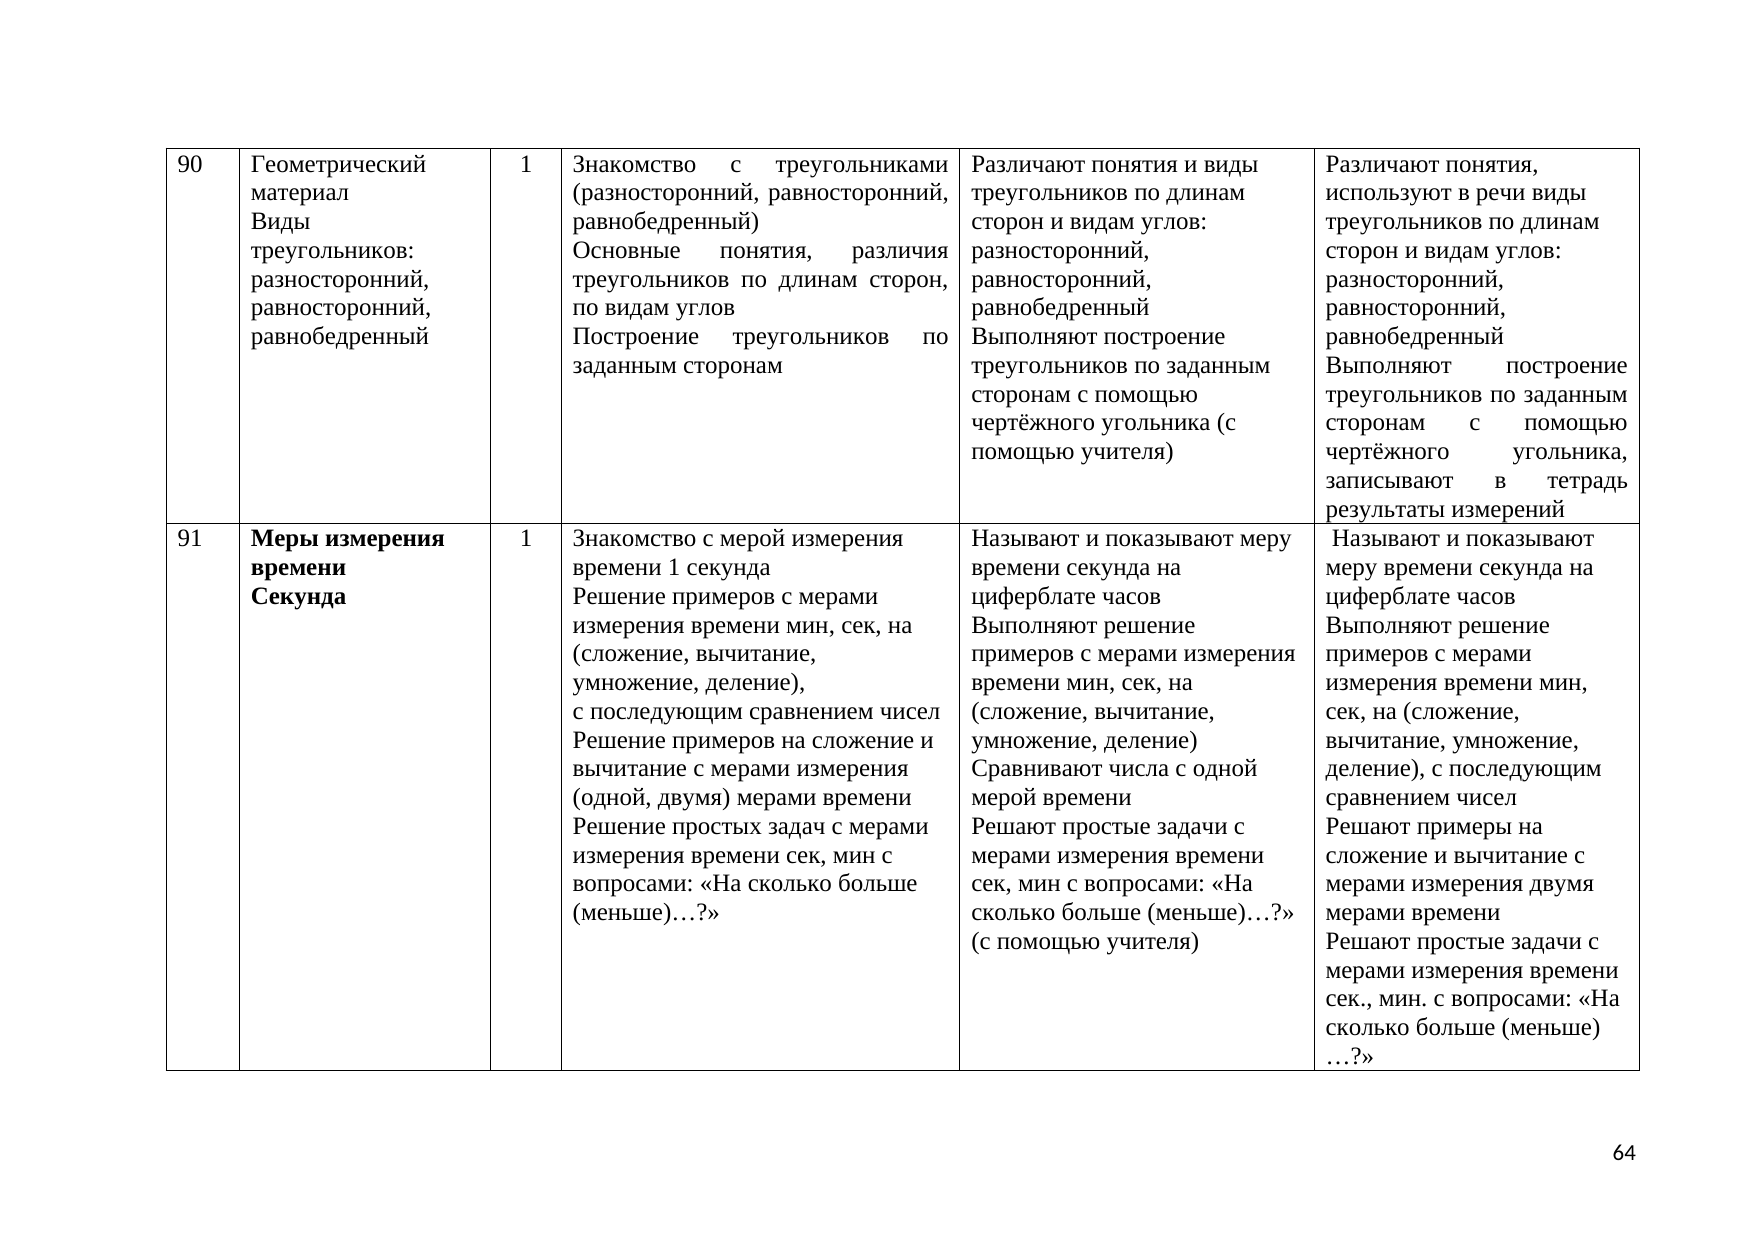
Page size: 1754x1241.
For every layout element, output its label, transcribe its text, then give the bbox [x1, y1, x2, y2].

table_cell Называют и показывают меру времени секунда на циферблате часов Выполняют решение примеров с мерами измерения времени мин, сек, на (сложение, вычитание, умножение, деление) Сравнивают числа с одной мерой времени Решают простые задачи с мерами измерения времени сек, мин с вопросами: «На сколько больше (меньше)…?» (с помощью учителя) [960, 524, 1314, 1070]
table_cell 1 [491, 524, 561, 1070]
table_cell Знакомство с мерой измерения времени 1 секунда Решение примеров с мерами измерения времени мин, сек, на (сложение, вычитание, умножение, деление), с последующим сравнением чисел Решение примеров на сложение и вычитание с мерами измерения (одной, двумя) мерами времени Решение простых задач с мерами измерения времени сек, мин с вопросами: «На сколько больше (меньше)…?» [562, 524, 959, 1070]
table_header Различают понятия, используют в речи виды треугольников по длинам сторон и видам углов: разносторонний, равносторонний, равнобедренный Выполняют построение треугольников по заданным сторонам с помощью чертёжного угольника, записывают в тетрадь результаты измерений [1315, 149, 1639, 522]
table_header Знакомство с треугольниками (разносторонний, равносторонний, равнобедренный) Основные понятия, различия треугольников по длинам сторон, по видам углов Построение треугольников по заданным сторонам [562, 149, 959, 522]
table_header 1 [491, 149, 561, 522]
table_cell 91 [167, 524, 239, 1070]
table_cell Называют и показывают меру времени секунда на циферблате часов Выполняют решение примеров с мерами измерения времени мин, сек, на (сложение, вычитание, умножение, деление), с последующим сравнением чисел Решают примеры на сложение и вычитание с мерами измерения двумя мерами времени Решают простые задачи с мерами измерения времени сек., мин. с вопросами: «На сколько больше (меньше)…?» [1315, 524, 1639, 1070]
table_header Геометрический материал Виды треугольников: разносторонний, равносторонний, равнобедренный [240, 149, 490, 522]
table_cell Меры измерения времени Секунда [240, 524, 490, 1070]
table_header Различают понятия и виды треугольников по длинам сторон и видам углов: разносторонний, равносторонний, равнобедренный Выполняют построение треугольников по заданным сторонам с помощью чертёжного угольника (с помощью учителя) [960, 149, 1314, 522]
table_header 90 [167, 149, 239, 522]
